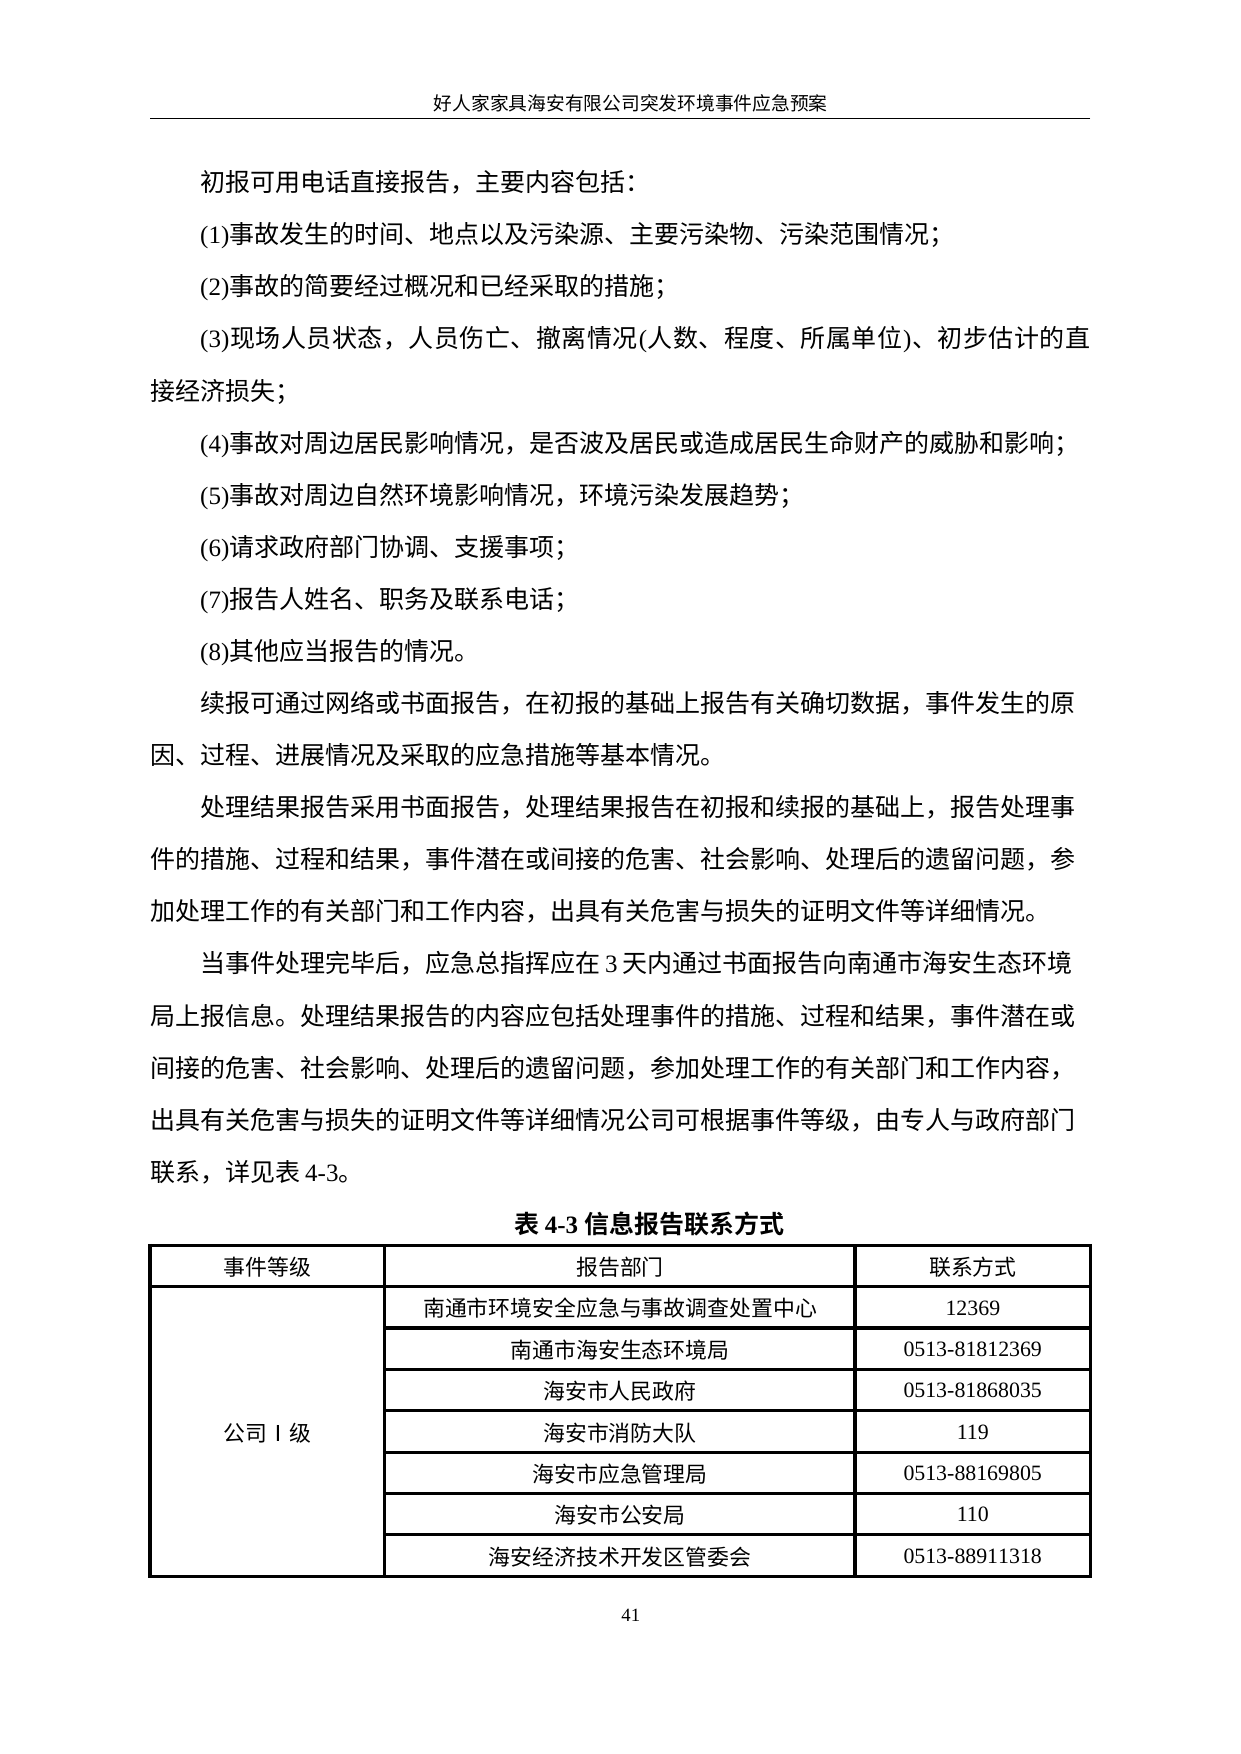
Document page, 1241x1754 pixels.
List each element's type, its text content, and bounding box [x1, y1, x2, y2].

text 当事件处理完毕后，应急总指挥应在3天内通过书面报告向南通市海安生态环境局上报信息。处理结果报告的内容应包括处理事件的措施、过程和结果，事件潜在或间接的危害、社会影响、处理后的遗留问题，参加处理工作的有关部门和工作内容，出具有关危害与损失的证明文件等详细情况公司可根据事件等级，由专人与政府部门联系，详见表4-3。 [150, 931, 1090, 1192]
table_cell 0513-81812369 [857, 1330, 1089, 1368]
table_cell 12369 [857, 1288, 1089, 1326]
text (1)事故发生的时间、地点以及污染源、主要污染物、污染范围情况； [150, 202, 1090, 254]
table_header 报告部门 [386, 1247, 853, 1285]
table_cell 119 [857, 1412, 1089, 1451]
text 续报可通过网络或书面报告，在初报的基础上报告有关确切数据，事件发生的原因、过程、进展情况及采取的应急措施等基本情况。 [150, 671, 1090, 775]
table_cell 110 [857, 1495, 1089, 1533]
table_cell 海安市消防大队 [386, 1412, 853, 1451]
table_cell 0513-88911318 [857, 1536, 1089, 1574]
text 处理结果报告采用书面报告，处理结果报告在初报和续报的基础上，报告处理事件的措施、过程和结果，事件潜在或间接的危害、社会影响、处理后的遗留问题，参加处理工作的有关部门和工作内容，出具有关危害与损失的证明文件等详细情况。 [150, 775, 1090, 931]
table_cell 海安市应急管理局 [386, 1454, 853, 1492]
text (8)其他应当报告的情况。 [150, 619, 1090, 671]
text (3)现场人员状态，人员伤亡、撤离情况(人数、程度、所属单位)、初步估计的直接经济损失； [150, 306, 1090, 410]
text (5)事故对周边自然环境影响情况，环境污染发展趋势； [150, 462, 1090, 514]
table_cell 海安经济技术开发区管委会 [386, 1536, 853, 1574]
table_header 事件等级 [152, 1247, 383, 1285]
table_cell 海安市公安局 [386, 1495, 853, 1533]
table_cell 0513-88169805 [857, 1454, 1089, 1492]
text (2)事故的简要经过概况和已经采取的措施； [150, 254, 1090, 306]
table_cell 公司Ⅰ级 [152, 1288, 383, 1574]
table_cell 南通市环境安全应急与事故调查处置中心 [386, 1288, 853, 1326]
table_cell 0513-81868035 [857, 1371, 1089, 1409]
table_header 联系方式 [857, 1247, 1089, 1285]
table_cell 南通市海安生态环境局 [386, 1330, 853, 1368]
text (7)报告人姓名、职务及联系电话； [150, 567, 1090, 619]
text (6)请求政府部门协调、支援事项； [150, 514, 1090, 567]
text (4)事故对周边居民影响情况，是否波及居民或造成居民生命财产的威胁和影响； [150, 410, 1090, 462]
text 表4-3 信息报告联系方式 [150, 1192, 1090, 1244]
text 初报可用电话直接报告，主要内容包括： [150, 150, 1090, 202]
table_cell 海安市人民政府 [386, 1371, 853, 1409]
